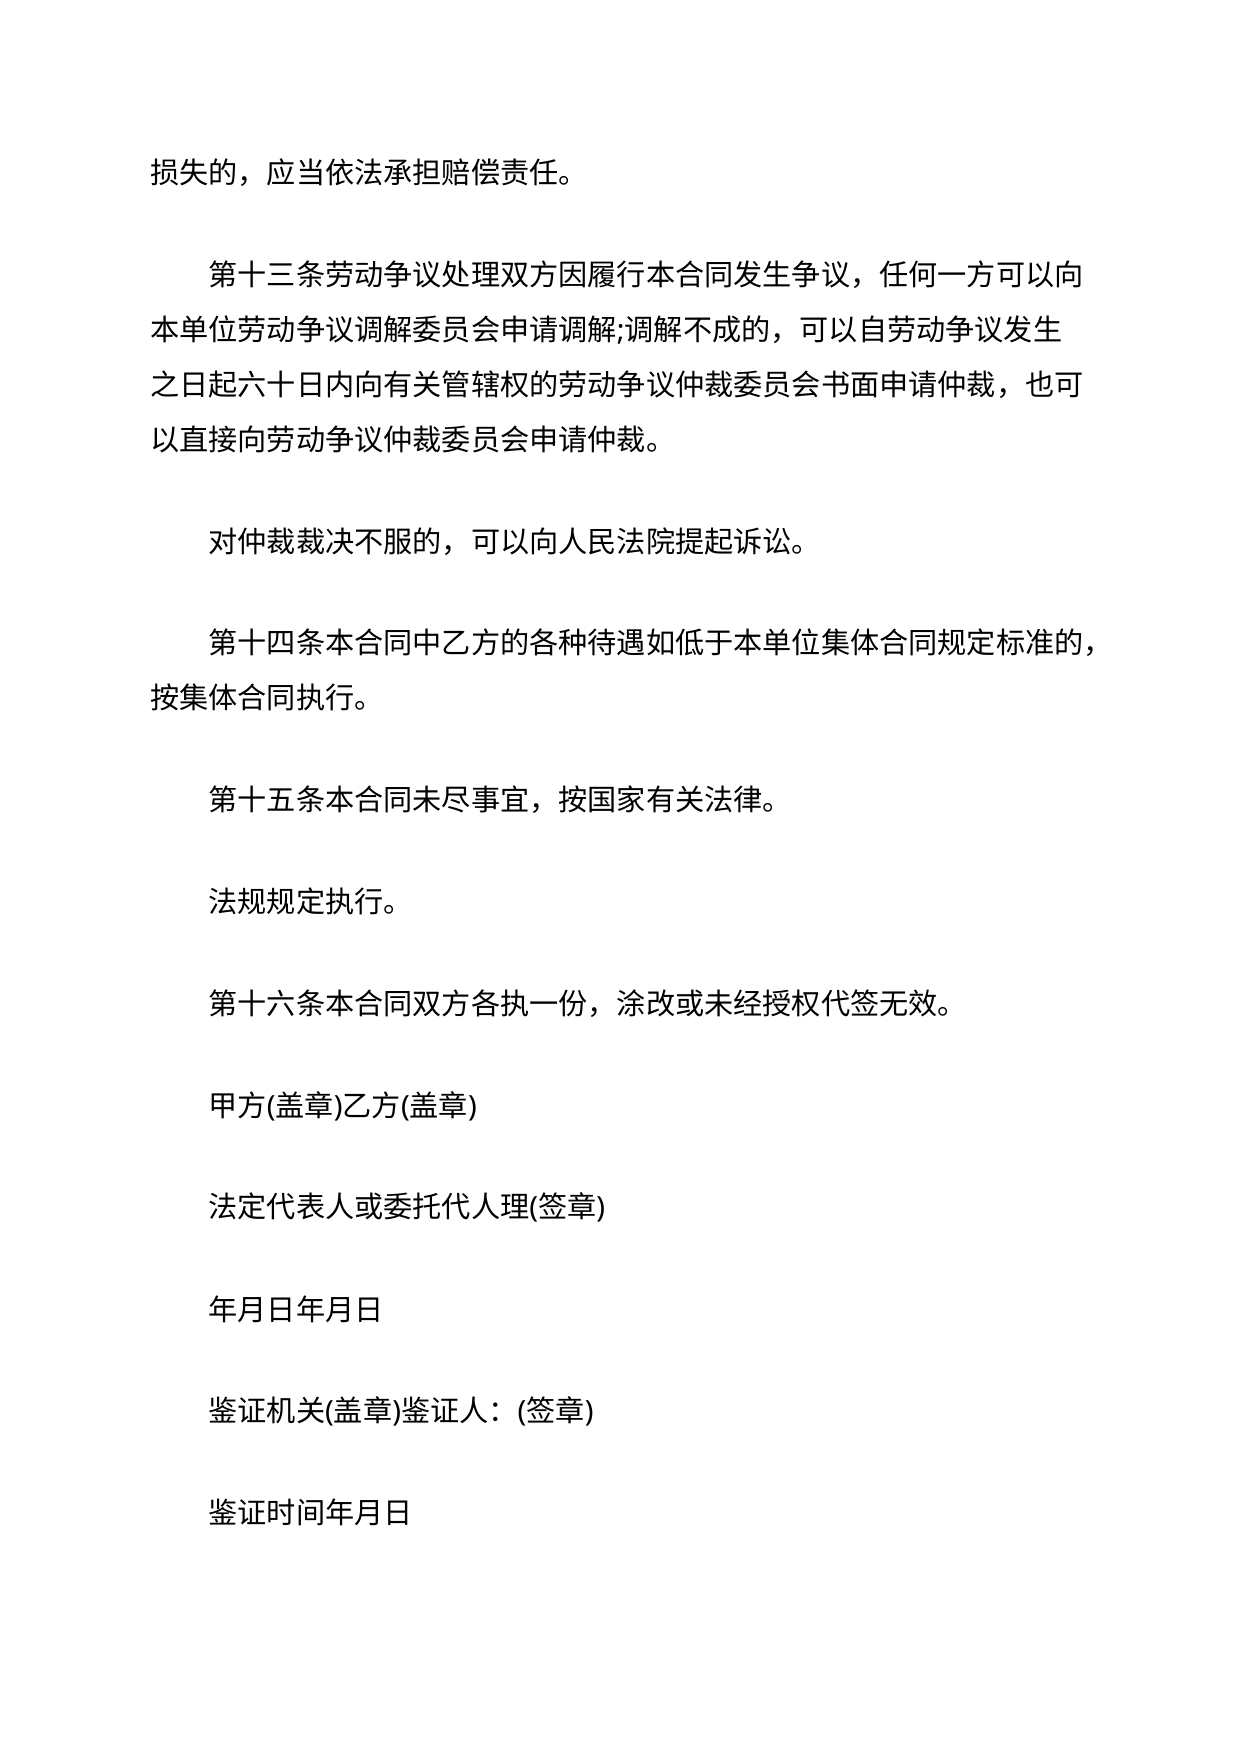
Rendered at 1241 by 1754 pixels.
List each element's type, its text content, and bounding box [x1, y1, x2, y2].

text 第十六条本合同双方各执一份，涂改或未经授权代签无效。 [150, 980, 1090, 1023]
text 年月日年月日 [150, 1286, 1090, 1328]
text 甲方(盖章)乙方(盖章) [150, 1082, 1090, 1124]
text 第十五条本合同未尽事宜，按国家有关法律。 [150, 777, 1090, 819]
text 第十四条本合同中乙方的各种待遇如低于本单位集体合同规定标准的，按集体合同执行。 [150, 620, 1090, 717]
text 法定代表人或委托代人理(签章) [150, 1184, 1090, 1226]
text 法规规定执行。 [150, 878, 1090, 921]
text 鉴证时间年月日 [150, 1490, 1090, 1532]
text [150, 150, 1090, 192]
text 第十三条劳动争议处理双方因履行本合同发生争议，任何一方可以向本单位劳动争议调解委员会申请调解;调解不成的，可以自劳动争议发生之日起六十日内向有关管辖权的劳动争议仲裁委员会书面申请仲裁，也可以直接向劳动争议仲裁委员会申请仲裁。 [150, 252, 1090, 459]
text 对仲裁裁决不服的，可以向人民法院提起诉讼。 [150, 518, 1090, 561]
text 鉴证机关(盖章)鉴证人：(签章) [150, 1388, 1090, 1430]
